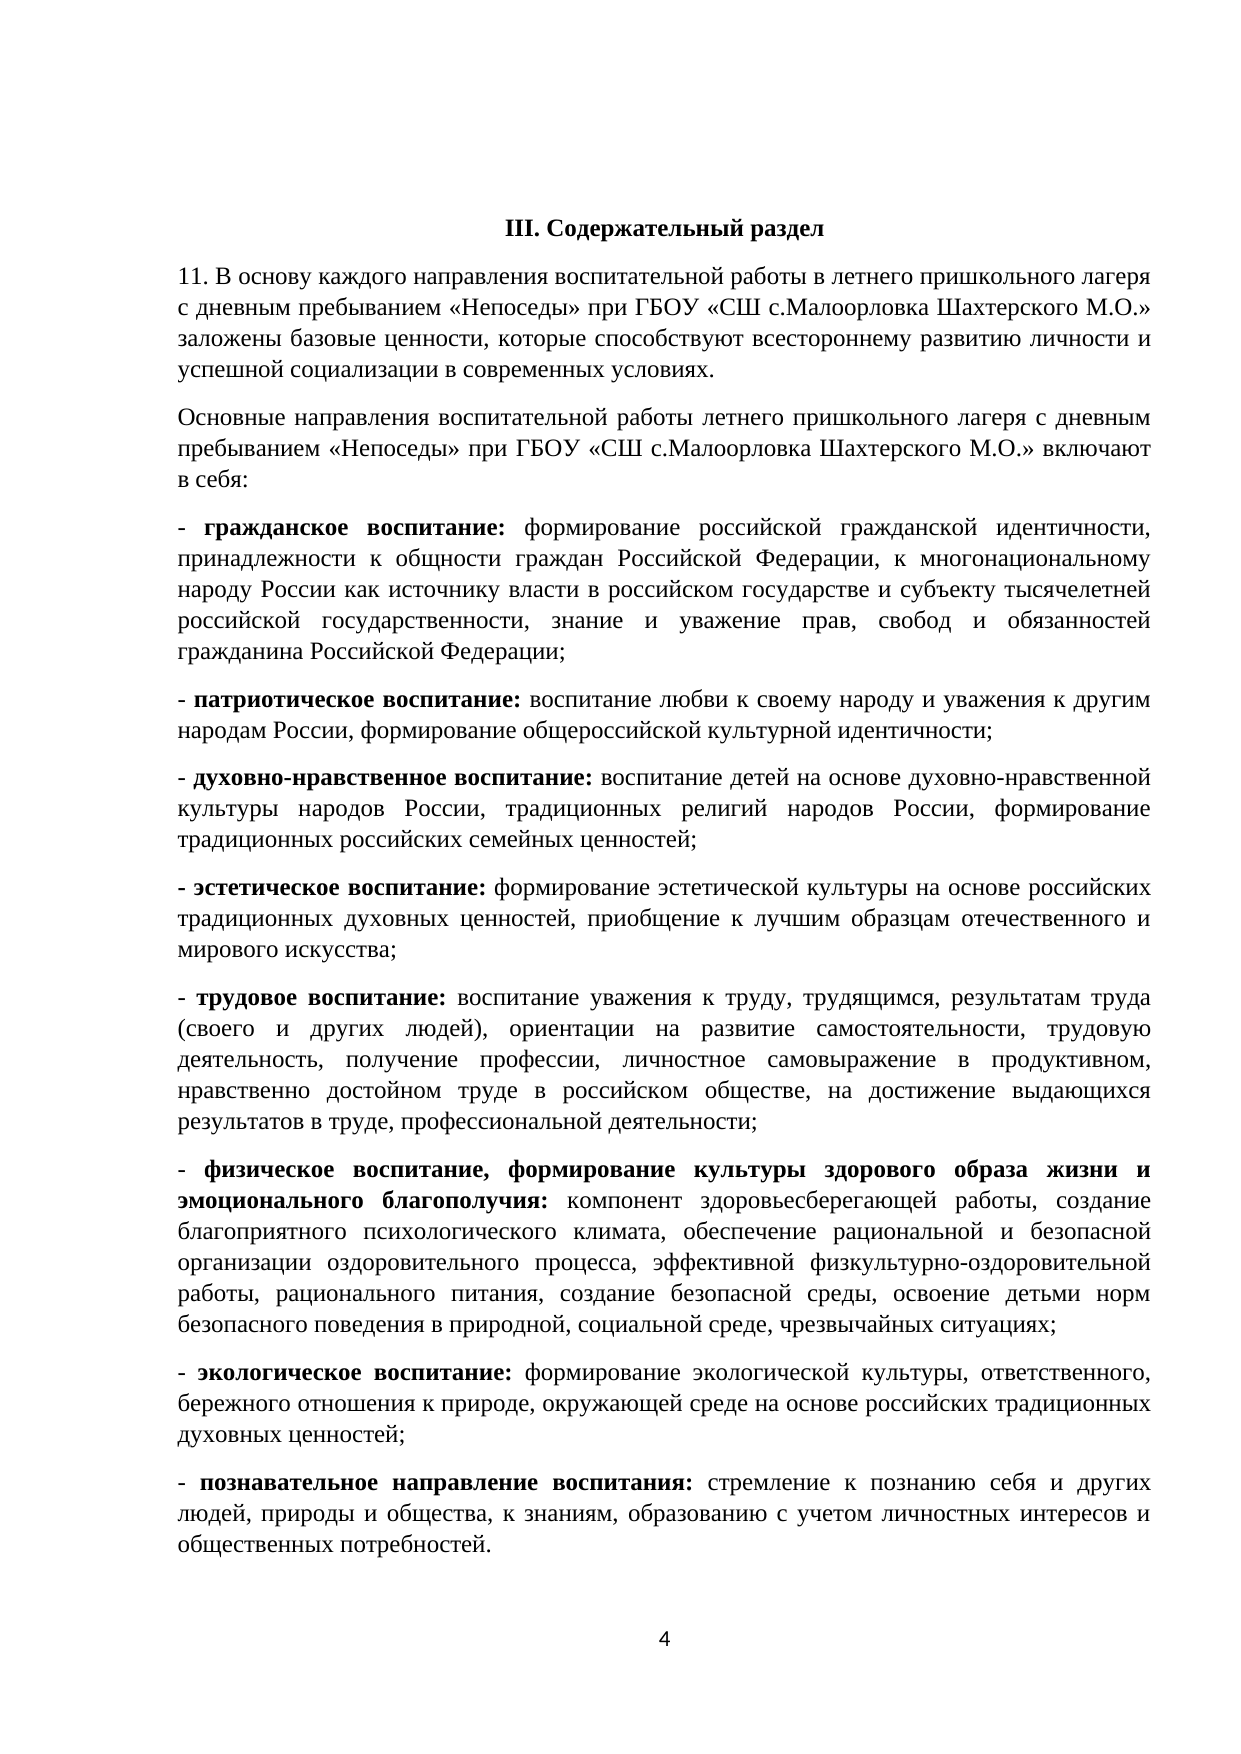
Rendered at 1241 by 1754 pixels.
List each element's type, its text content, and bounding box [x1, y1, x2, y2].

text - трудовое воспитание: воспитание уважения к труду, трудящимся, результатам труда (своего и других людей), ориентации на развитие самостоятельности, трудовую деятельность, получение профессии, личностное самовыражение в продуктивном, нравственно достойном труде в российском обществе, на достижение выдающихся результатов в труде, профессиональной деятельности; [177, 982, 1152, 1135]
text - патриотическое воспитание: воспитание любви к своему народу и уважения к другим народам России, формирование общероссийской культурной идентичности; [177, 684, 1152, 743]
text - физическое воспитание, формирование культуры здорового образа жизни и эмоционального благополучия: компонент здоровьесберегающей работы, создание благоприятного психологического климата, обеспечение рациональной и безопасной организации оздоровительного процесса, эффективной физкультурно-оздоровительной работы, рационального питания, создание безопасной среды, освоение детьми норм безопасного поведения в природной, социальной среде, чрезвычайных ситуациях; [177, 1154, 1152, 1338]
text - духовно-нравственное воспитание: воспитание детей на основе духовно-нравственной культуры народов России, традиционных религий народов России, формирование традиционных российских семейных ценностей; [177, 762, 1152, 853]
text - эстетическое воспитание: формирование эстетической культуры на основе российских традиционных духовных ценностей, приобщение к лучшим образцам отечественного и мирового искусства; [177, 872, 1152, 963]
text - гражданское воспитание: формирование российской гражданской идентичности, принадлежности к общности граждан Российской Федерации, к многонациональному народу России как источнику власти в российском государстве и субъекту тысячелетней российской государственности, знание и уважение прав, свобод и обязанностей гражданина Российской Федерации; [177, 512, 1152, 665]
text Основные направления воспитательной работы летнего пришкольного лагеря с дневным пребыванием «Непоседы» при ГБОУ «СШ с.Малоорловка Шахтерского М.О.» включают в себя: [177, 402, 1152, 493]
text - познавательное направление воспитания: стремление к познанию себя и других людей, природы и общества, к знаниям, образованию с учетом личностных интересов и общественных потребностей. [177, 1467, 1152, 1557]
text - экологическое воспитание: формирование экологической культуры, ответственного, бережного отношения к природе, окружающей среде на основе российских традиционных духовных ценностей; [177, 1357, 1152, 1448]
text III. Содержательный раздел [177, 213, 1152, 242]
text 11. В основу каждого направления воспитательной работы в летнего пришкольного лагеря с дневным пребыванием «Непоседы» при ГБОУ «СШ с.Малоорловка Шахтерского М.О.» заложены базовые ценности, которые способствуют всестороннему развитию личности и успешной социализации в современных условиях. [177, 261, 1152, 383]
